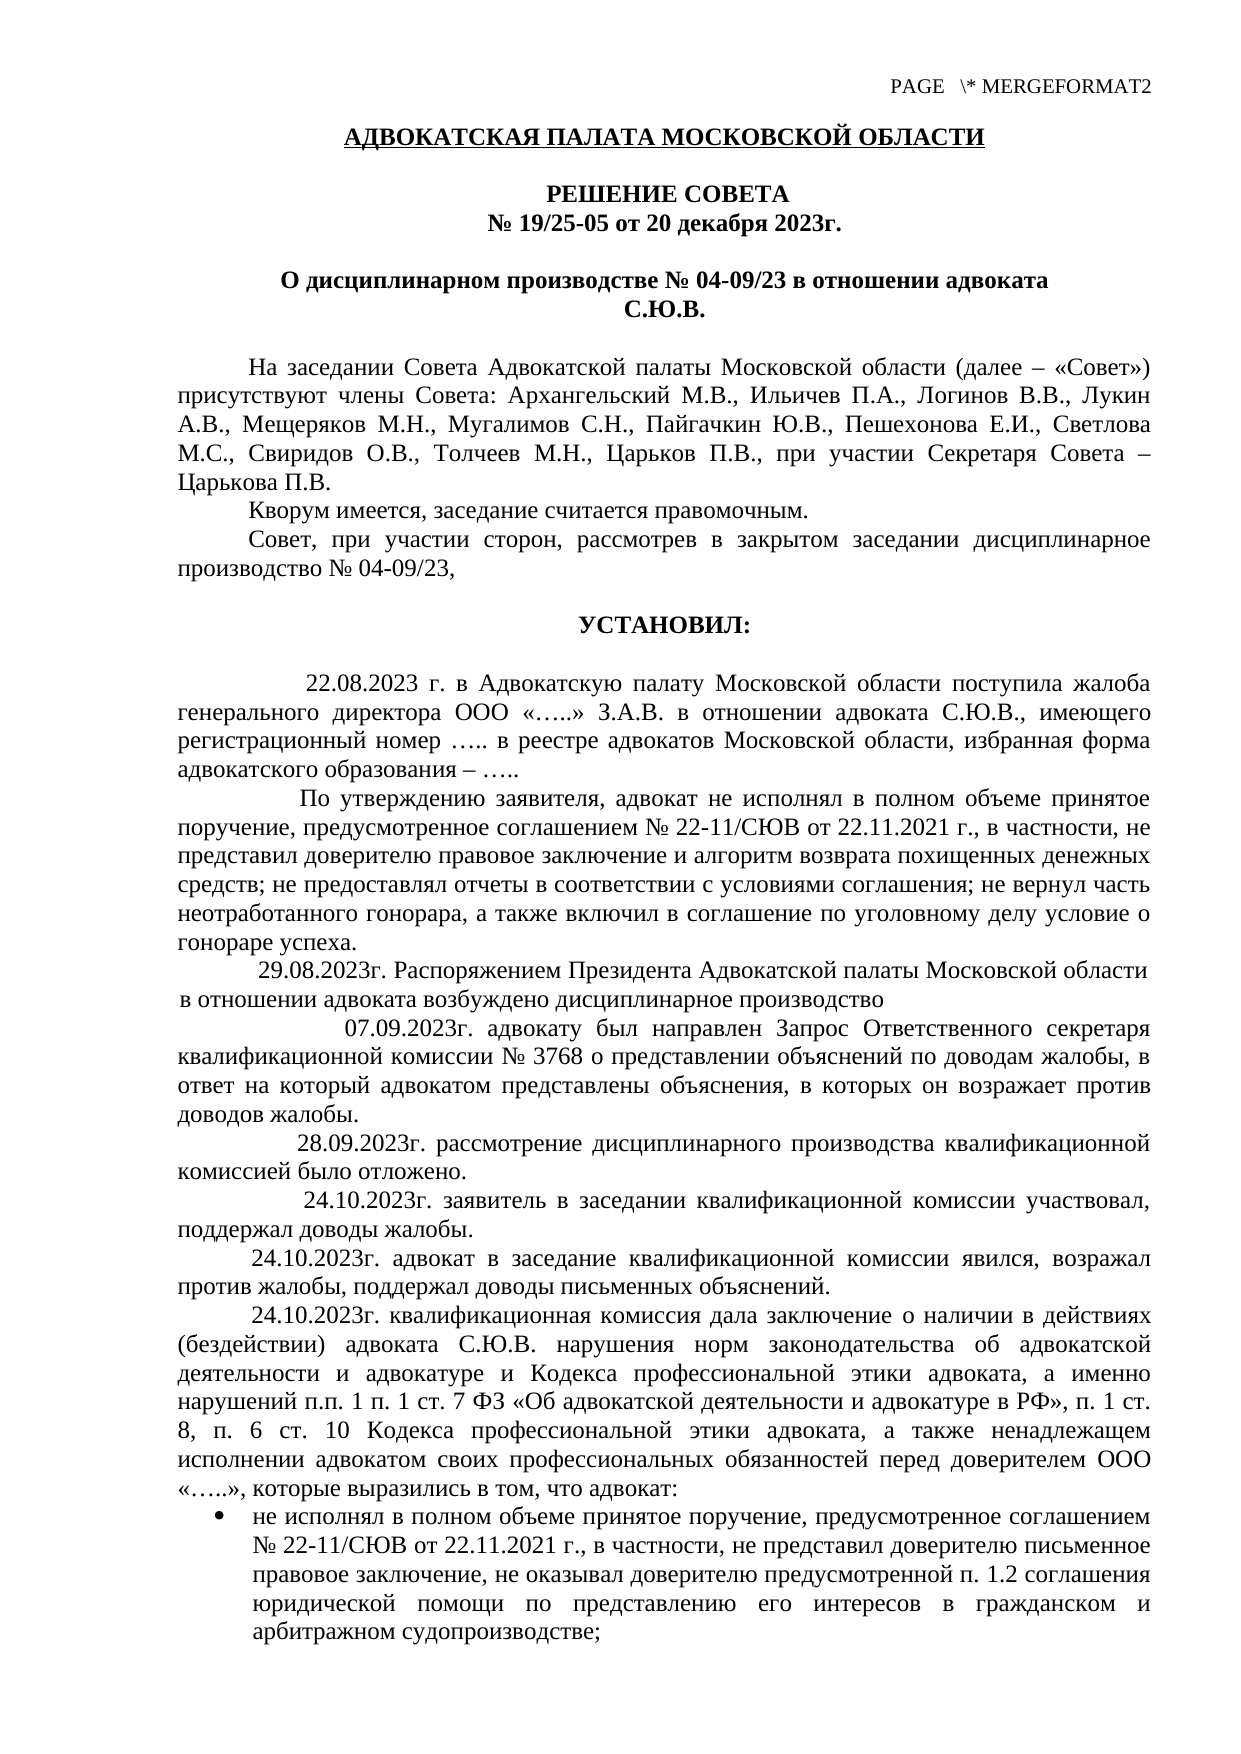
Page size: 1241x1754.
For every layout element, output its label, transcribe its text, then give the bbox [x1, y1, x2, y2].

text 24.10.2023г. заявитель в заседании квалификационной комиссии участвовал, поддержал доводы жалобы. [177, 1185, 1152, 1243]
text Кворум имеется, заседание считается правомочным. [177, 496, 1152, 524]
text 24.10.2023г. адвокат в заседание квалификационной комиссии явился, возражал против жалобы, поддержал доводы письменных объяснений. [177, 1243, 1152, 1300]
text адвокатская палата московской области [177, 122, 1152, 151]
text На заседании Совета Адвокатской палаты Московской области (далее – «Совет») присутствуют члены Совета: Архангельский М.В., Ильичев П.А., Логинов В.В., Лукин А.В., Мещеряков М.Н., Мугалимов С.Н., Пайгачкин Ю.В., Пешехонова Е.И., Светлова М.С., Свиридов О.В., Толчеев М.Н., Царьков П.В., при участии Секретаря Совета – Царькова П.В. [177, 352, 1152, 496]
text УСТАНОВИЛ: [177, 611, 1152, 639]
text 24.10.2023г. квалификационная комиссия дала заключение о наличии в действиях (бездействии) адвоката С.Ю.В. нарушения норм законодательства об адвокатской деятельности и адвокатуре и Кодекса профессиональной этики адвоката, а именно нарушений п.п. 1 п. 1 ст. 7 ФЗ «Об адвокатской деятельности и адвокатуре в РФ», п. 1 ст. 8, п. 6 ст. 10 Кодекса профессиональной этики адвоката, а также ненадлежащем исполнении адвокатом своих профессиональных обязанностей перед доверителем ООО «…..», которые выразились в том, что адвокат: [177, 1300, 1152, 1501]
text Совет, при участии сторон, рассмотрев в закрытом заседании дисциплинарное производство № 04-09/23, [177, 524, 1152, 582]
text 07.09.2023г. адвокату был направлен Запрос Ответственного секретаря квалификационной комиссии № 3768 о представлении объяснений по доводам жалобы, в ответ на который адвокатом представлены объяснения, в которых он возражает против доводов жалобы. [177, 1013, 1152, 1128]
text 22.08.2023 г. в Адвокатскую палату Московской области поступила жалоба генерального директора ООО «…..» З.А.В. в отношении адвоката С.Ю.В., имеющего регистрационный номер ….. в реестре адвокатов Московской области, избранная форма адвокатского образования – ….. [177, 668, 1152, 783]
text 28.09.2023г. рассмотрение дисциплинарного производства квалификационной комиссией было отложено. [177, 1128, 1152, 1185]
text Решение СОВЕТА [472, 179, 1152, 208]
text № 19/25-05 от 20 декабря 2023г. [177, 208, 1152, 237]
list не исполнял в полном объеме принятое поручение, предусмотренное соглашением № 22-11/СЮВ от 22.11.2021 г., в частности, не представил доверителю письменное правовое заключение, не оказывал доверителю предусмотренной п. 1.2 соглашения юридической помощи по представлению его интересов в гражданском и арбитражном судопроизводстве; [215, 1501, 1152, 1645]
text По утверждению заявителя, адвокат не исполнял в полном объеме принятое поручение, предусмотренное соглашением № 22-11/СЮВ от 22.11.2021 г., в частности, не представил доверителю правовое заключение и алгоритм возврата похищенных денежных средств; не предоставлял отчеты в соответствии с условиями соглашения; не вернул часть неотработанного гонорара, а также включил в соглашение по уголовному делу условие о гонораре успеха. [177, 783, 1152, 956]
text 29.08.2023г. Распоряжением Президента Адвокатской палаты Московской области в отношении адвоката возбуждено дисциплинарное производство [179, 956, 1149, 1013]
text С.Ю.В. [177, 294, 1152, 323]
text О дисциплинарном производстве № 04-09/23 в отношении адвоката [177, 266, 1152, 294]
